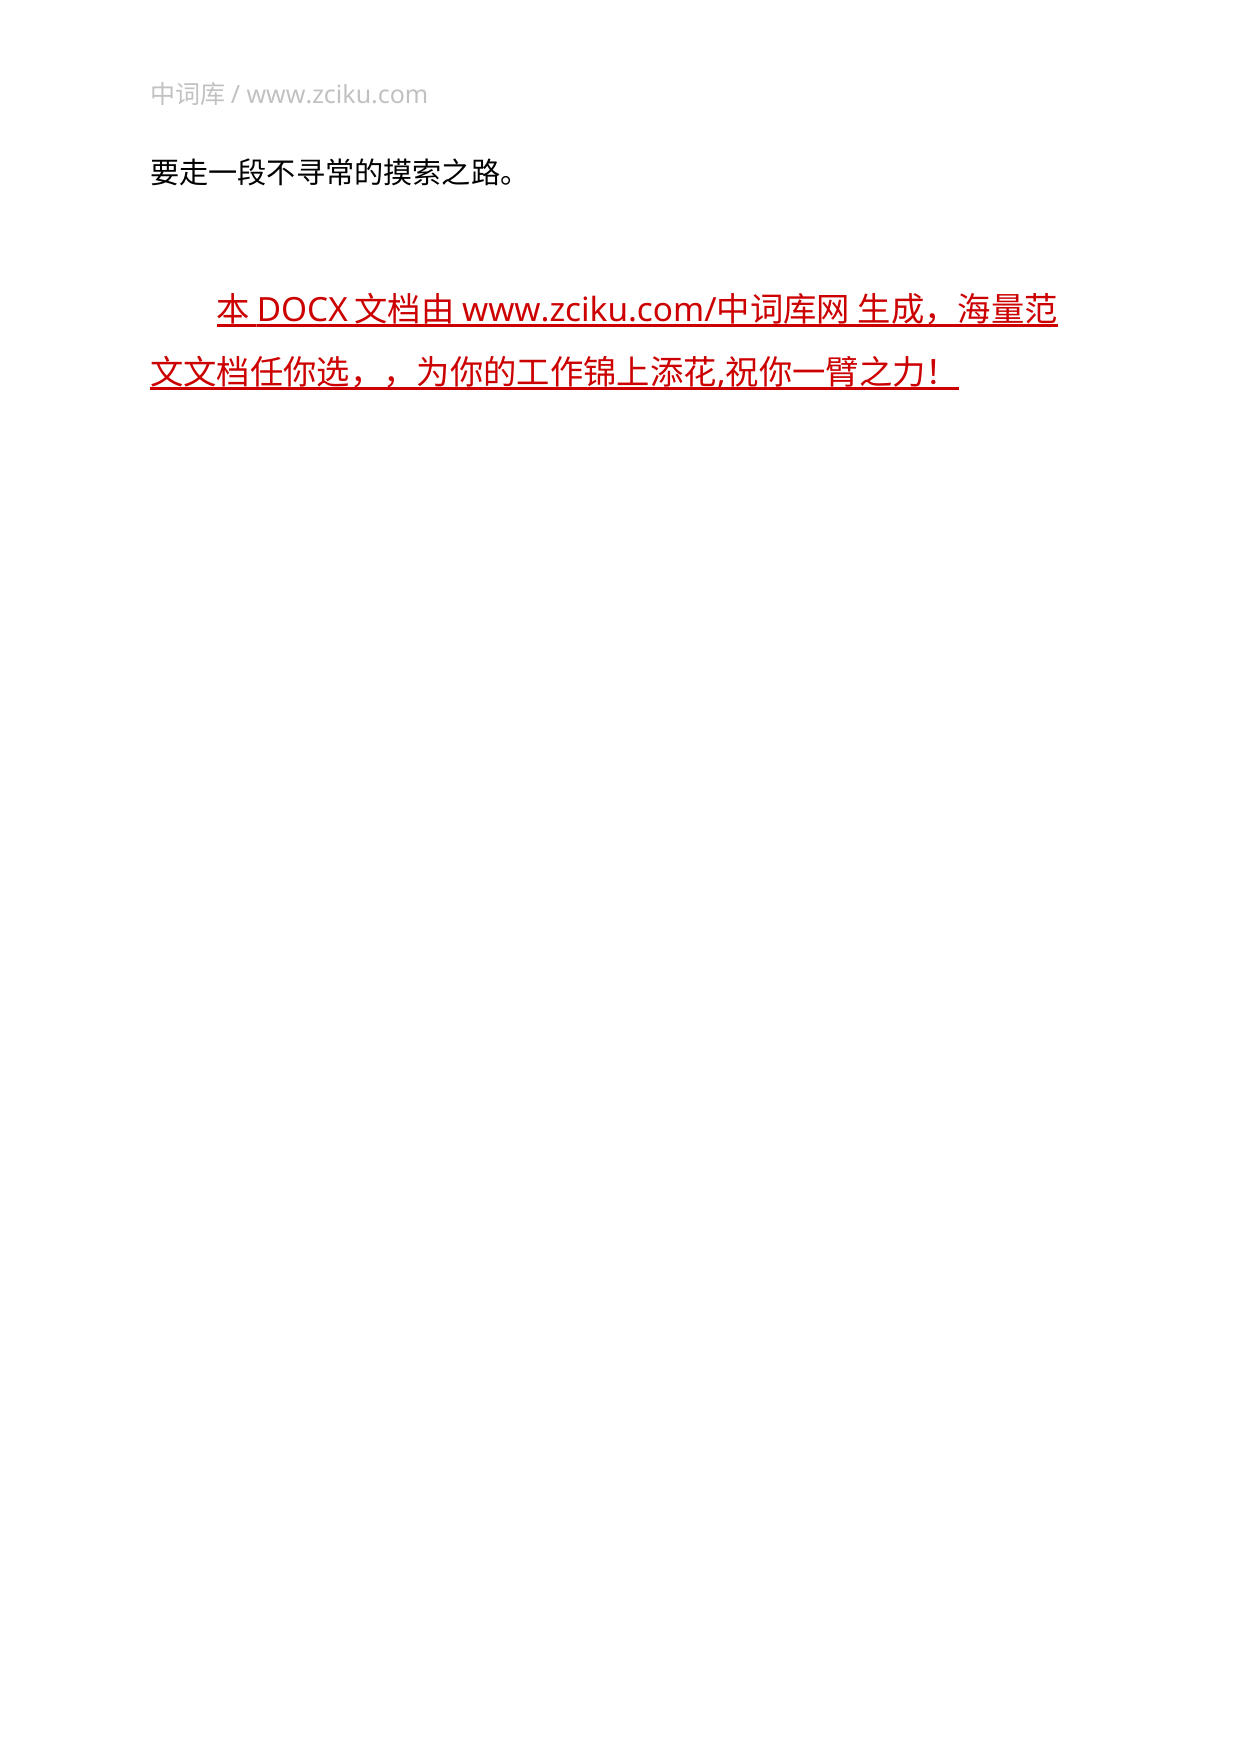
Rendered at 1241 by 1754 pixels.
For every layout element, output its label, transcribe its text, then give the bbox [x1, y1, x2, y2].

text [150, 150, 1090, 192]
text 本DOCX文档由 www.zciku.com/中词库网 生成，海量范文文档任你选，，为你的工作锦上添花,祝你一臂之力！ [150, 283, 1090, 394]
